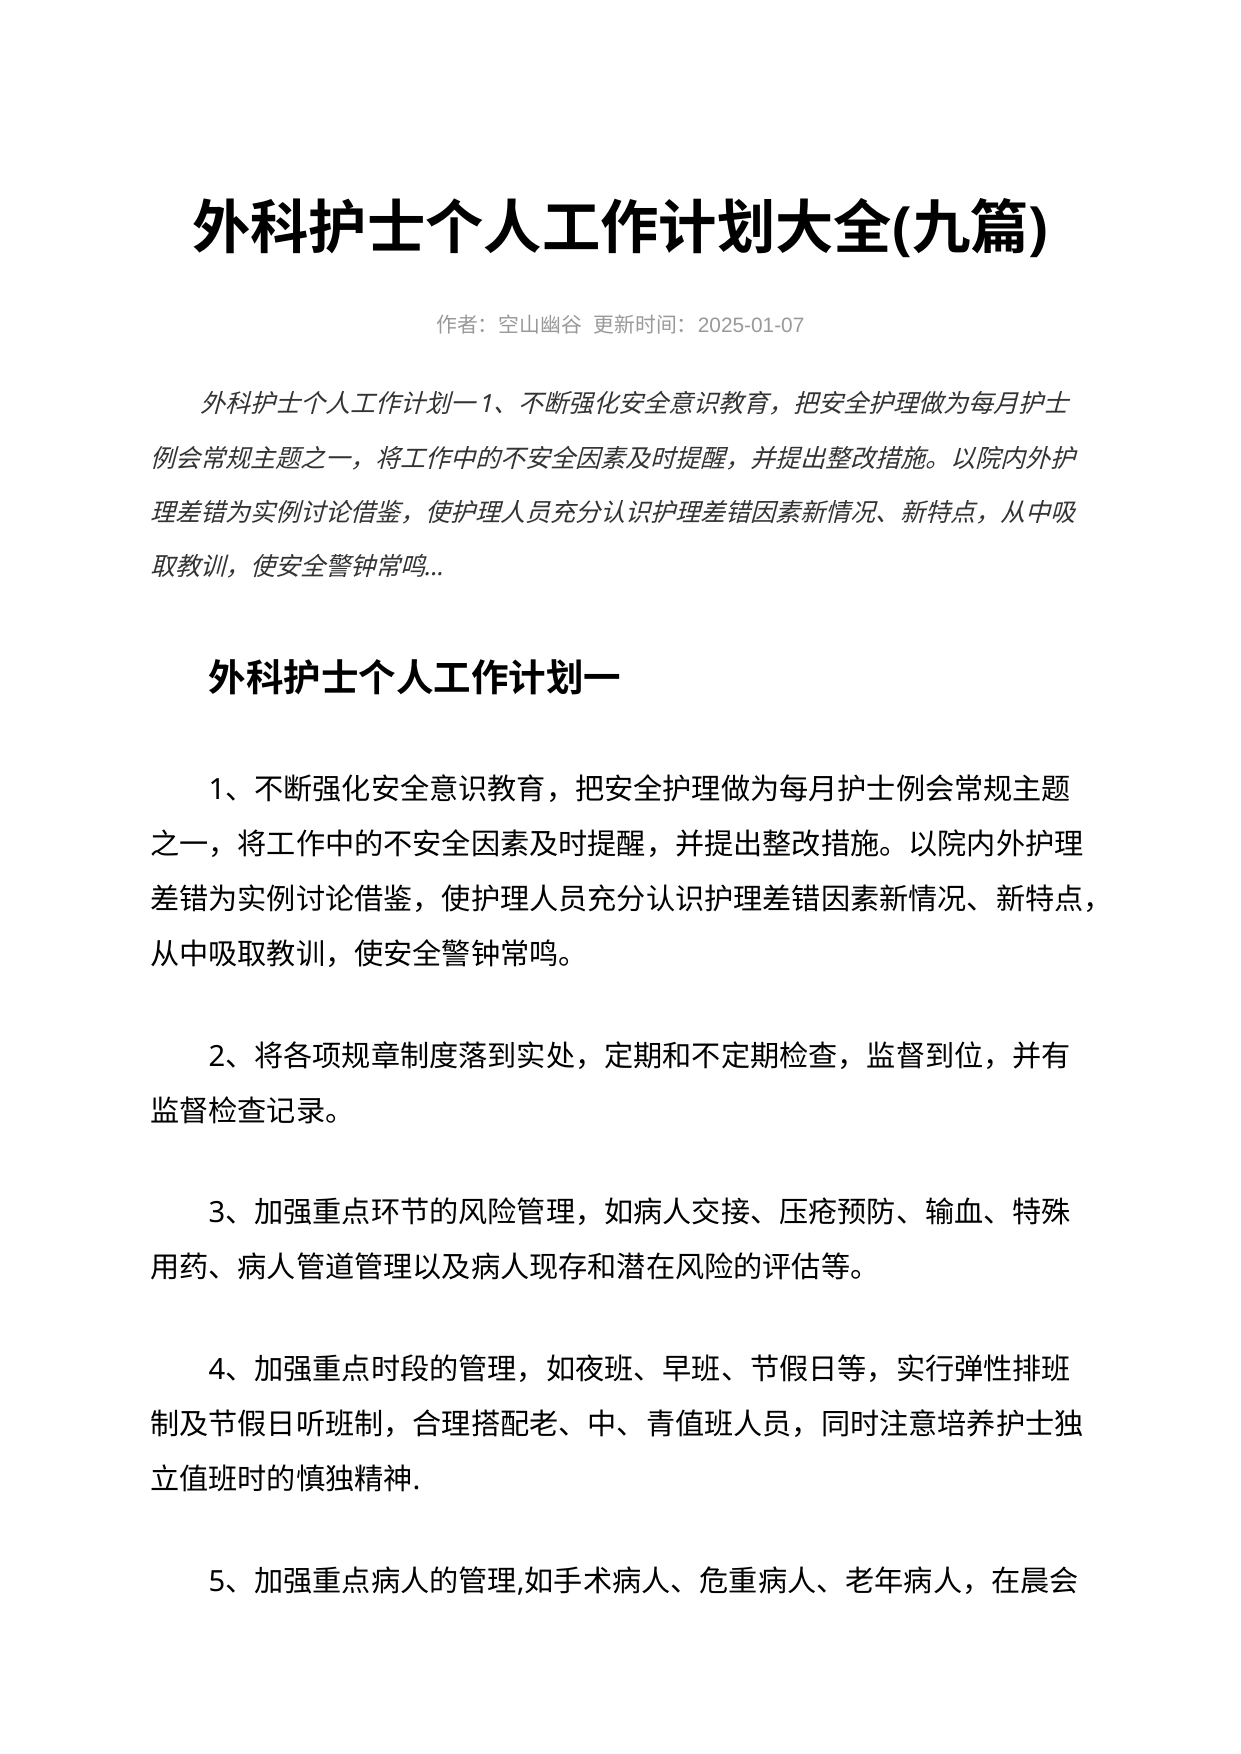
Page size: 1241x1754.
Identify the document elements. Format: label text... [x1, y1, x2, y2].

text 外科护士个人工作计划一 [150, 648, 1090, 702]
text 3、加强重点环节的风险管理，如病人交接、压疮预防、输血、特殊用药、病人管道管理以及病人现存和潜在风险的评估等。 [150, 1189, 1090, 1286]
text 1、不断强化安全意识教育，把安全护理做为每月护士例会常规主题之一，将工作中的不安全因素及时提醒，并提出整改措施。以院内外护理差错为实例讨论借鉴，使护理人员充分认识护理差错因素新情况、新特点，从中吸取教训，使安全警钟常鸣。 [150, 766, 1090, 973]
text 作者：空山幽谷 更新时间：2025-01-07 [150, 313, 1090, 337]
subtitle 外科护士个人工作计划大全(九篇) [150, 181, 1090, 266]
text 4、加强重点时段的管理，如夜班、早班、节假日等，实行弹性排班制及节假日听班制，合理搭配老、中、青值班人员，同时注意培养护士独立值班时的慎独精神. [150, 1346, 1090, 1498]
text 外科护士个人工作计划一1、不断强化安全意识教育，把安全护理做为每月护士例会常规主题之一，将工作中的不安全因素及时提醒，并提出整改措施。以院内外护理差错为实例讨论借鉴，使护理人员充分认识护理差错因素新情况、新特点，从中吸取教训，使安全警钟常鸣... [150, 384, 1090, 583]
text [150, 1557, 1090, 1600]
text 2、将各项规章制度落到实处，定期和不定期检查，监督到位，并有监督检查记录。 [150, 1032, 1090, 1129]
